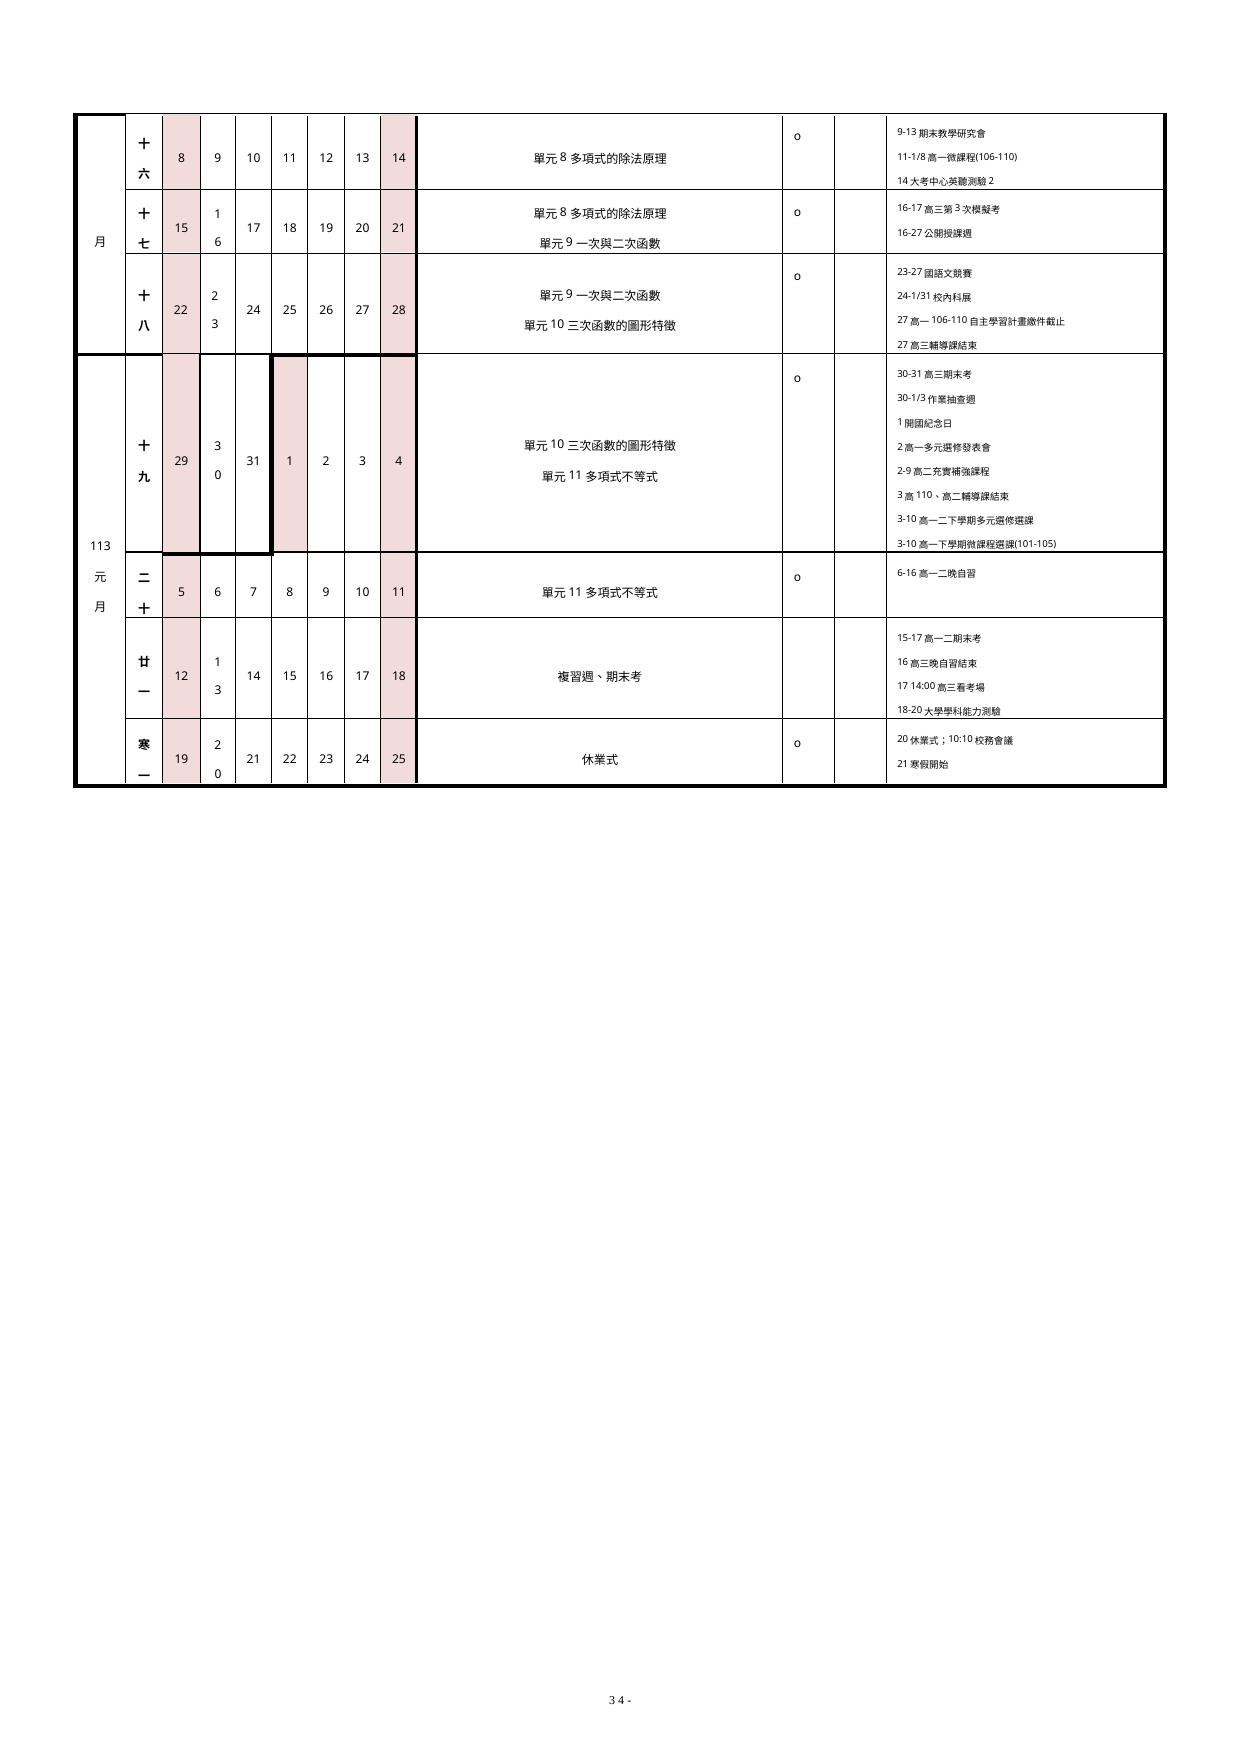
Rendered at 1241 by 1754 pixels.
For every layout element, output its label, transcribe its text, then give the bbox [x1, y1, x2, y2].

table_cell 7 [236, 556, 271, 617]
table_cell 17 [345, 618, 380, 718]
table_cell 18 [381, 618, 415, 718]
table_cell 廿一 [126, 618, 162, 718]
table_cell 19 [163, 719, 200, 783]
table_cell [835, 354, 886, 551]
table_cell 21 [381, 190, 415, 252]
table_cell [835, 719, 886, 783]
table_cell 23 [201, 254, 235, 353]
table_cell 寒一 [126, 719, 162, 783]
table_cell 單元11 多項式不等式 [418, 553, 782, 617]
table_cell o [783, 114, 834, 189]
table_cell 8 [163, 114, 200, 189]
table_cell 22 [163, 254, 200, 353]
table_cell 23-27國語文競賽 24-1/31校內科展 27高一 106-110自主學習計畫繳件截止 27高三輔導課結束 [887, 254, 1163, 353]
table_cell 4 [381, 357, 415, 551]
table_cell 16-17高三第3次模擬考 16-27公開授課週 [887, 190, 1163, 252]
table_cell 十 九 [126, 356, 162, 551]
table_cell 2 [308, 357, 344, 551]
table_cell o [783, 354, 834, 551]
table_cell 14 [381, 114, 417, 189]
table_cell [783, 618, 834, 718]
table_cell 13 [201, 618, 235, 718]
table_cell 25 [272, 254, 307, 353]
table_cell 13 [344, 114, 381, 189]
table_cell 15 [272, 618, 307, 718]
table_cell 16 [201, 190, 235, 252]
table_cell 12 [308, 114, 344, 189]
table_cell 19 [308, 190, 344, 252]
table_cell 單元8 多項式的除法原理 單元9 一次與二次函數 [418, 190, 782, 252]
table_cell 12 [163, 618, 200, 718]
table_cell 28 [381, 254, 415, 353]
table_cell 3 [345, 357, 380, 551]
table_cell 26 [308, 254, 344, 353]
table_cell 27 [345, 254, 380, 353]
table_cell 21 [236, 719, 271, 783]
table_cell [834, 114, 886, 189]
table_cell 休業式 [418, 719, 782, 783]
table_cell 15-17高一二期末考 16高三晚自習結束 17 14:00高三看考場 18-20大學學科能力測驗 [887, 618, 1163, 718]
table_cell 24 [236, 254, 271, 353]
table_cell 17 [236, 190, 271, 252]
table_cell o [783, 719, 834, 783]
table_cell 18 [272, 190, 307, 252]
table_cell 5 [163, 556, 200, 617]
table_cell 8 [272, 553, 307, 617]
table_cell o [783, 190, 834, 252]
table_cell 單元10 三次函數的圖形特徵 單元11 多項式不等式 [418, 354, 782, 551]
table_cell o [783, 254, 834, 353]
table_cell 11 [272, 114, 308, 189]
table_cell 30 [201, 355, 235, 551]
table_cell [835, 254, 886, 353]
table_cell 單元8 多項式的除法原理 [417, 114, 783, 189]
table_cell 6-16高一二晚自習 [887, 553, 1163, 617]
table_cell 複習週、期末考 [418, 618, 782, 718]
table_cell 6 [201, 556, 235, 617]
table_cell 10 [345, 553, 380, 617]
table_cell 9-13期末教學研究會 11-1/8高一微課程(106-110) 14大考中心英聽測驗2 [886, 114, 1163, 189]
table_cell 20 [201, 719, 235, 783]
table_cell 1 [274, 357, 307, 551]
table_cell 31 [236, 355, 269, 551]
table_cell 20休業式；10:10校務會議 21寒假開始 [887, 719, 1163, 783]
table_cell [835, 553, 886, 617]
table_cell 30-31高三期末考 30-1/3作業抽查週 1開國紀念日 2高一多元選修發表會 2-9高二充實補強課程 3高110、高二輔導課結束 3-10高一二下學期多元選修選課 3-10高一下學期微課程選課(101-105) [887, 354, 1163, 551]
table_cell 單元9 一次與二次函數 單元10 三次函數的圖形特徵 [418, 254, 782, 353]
table_cell 11 [381, 553, 415, 617]
table_cell 14 [236, 618, 271, 718]
table_cell 9 [308, 553, 344, 617]
table_cell 25 [381, 719, 415, 783]
table_cell 15 [163, 190, 200, 252]
table_cell 20 [345, 190, 380, 252]
table_cell 16 [308, 618, 344, 718]
table_cell 二 十 [126, 553, 162, 617]
table_cell [835, 190, 886, 252]
table_cell [835, 618, 886, 718]
table_cell 29 [163, 354, 199, 551]
table_cell o [783, 553, 834, 617]
table_cell 9 [200, 114, 235, 189]
table_cell 十 二 月 [78, 116, 125, 353]
table_cell 22 [272, 719, 307, 783]
table_cell 24 [345, 719, 380, 783]
table_cell 10 [235, 114, 272, 189]
table_cell 十 八 [126, 254, 162, 353]
table_cell 十 七 [126, 190, 162, 252]
table_cell 23 [308, 719, 344, 783]
table_cell 十 六 [126, 114, 163, 189]
table_cell 113 元 月 [78, 356, 125, 783]
